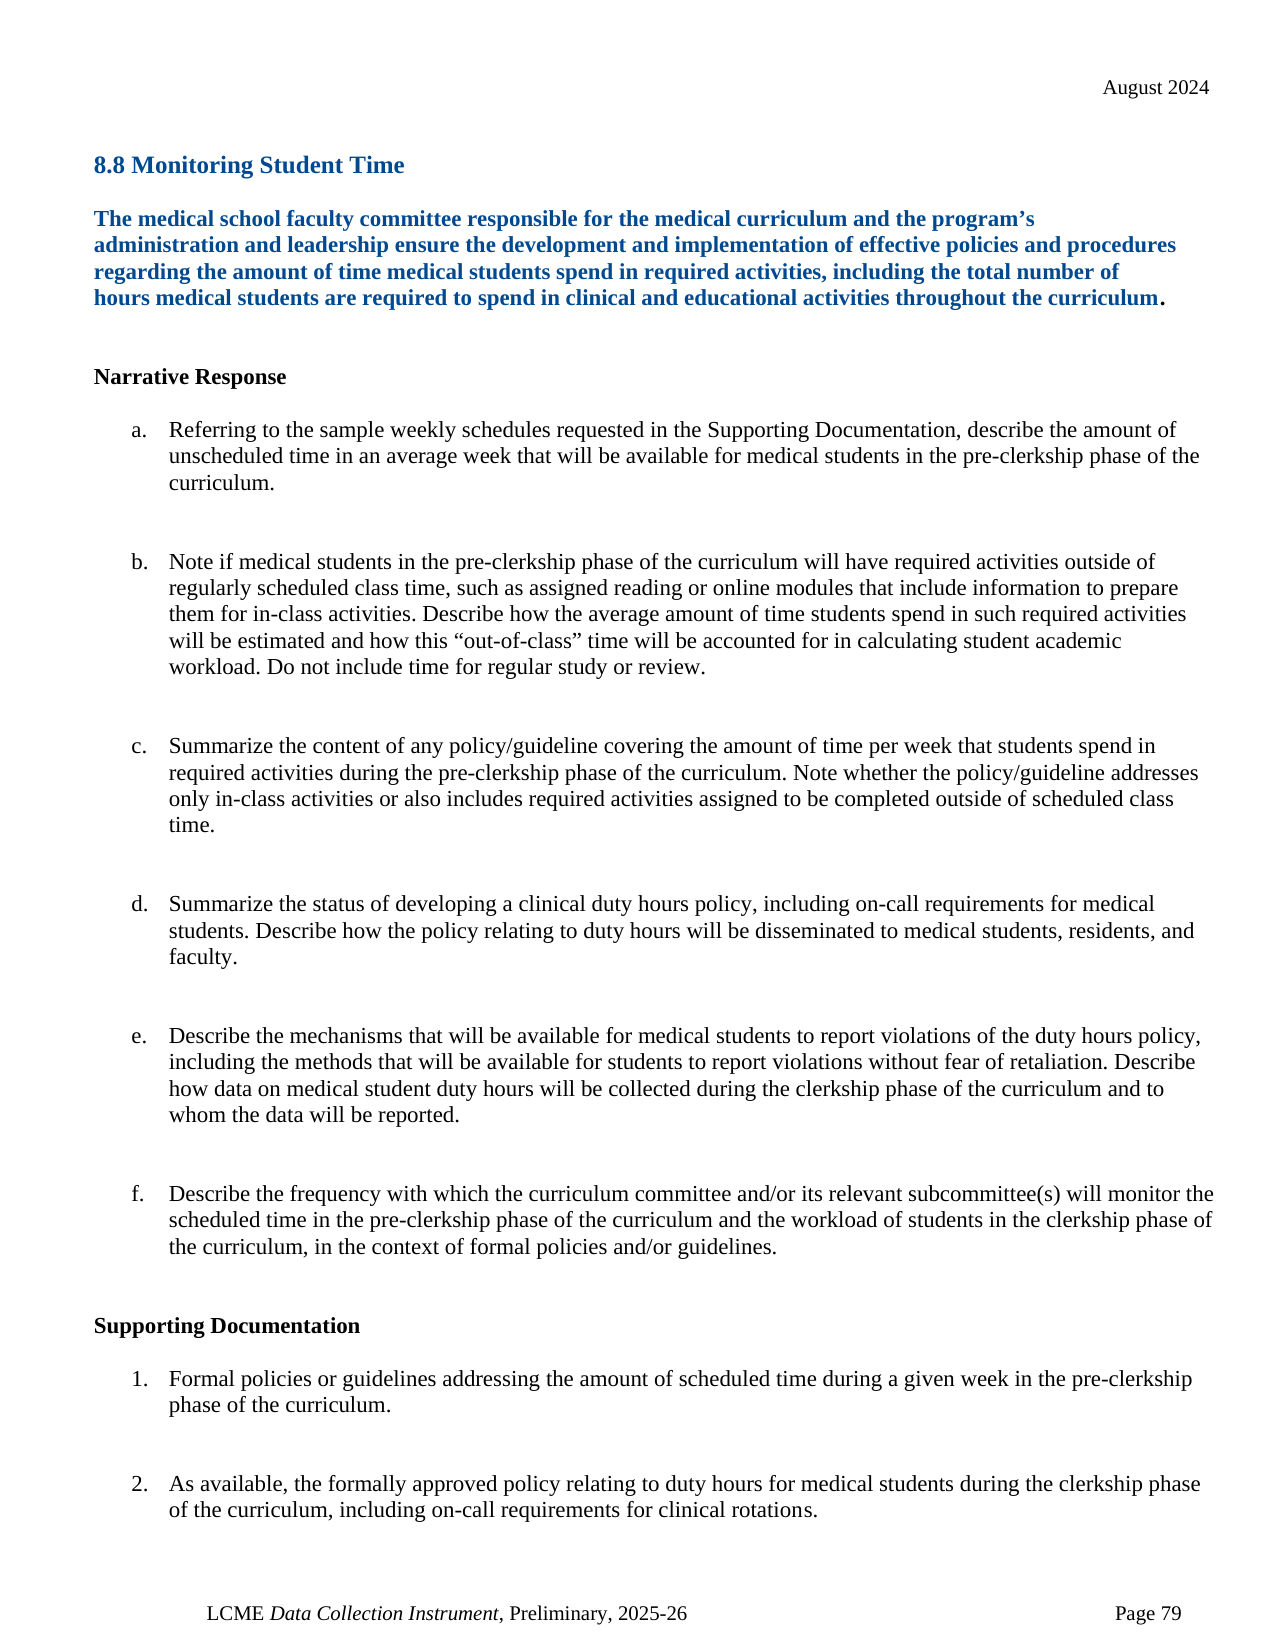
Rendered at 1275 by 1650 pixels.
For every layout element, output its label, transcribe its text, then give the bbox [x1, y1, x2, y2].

text d. Summarize the status of developing a clinical duty hours policy, including on-call requirements for medical students. Describe how the policy relating to duty hours will be disseminated to medical students, residents, and faculty. [94, 890, 1181, 969]
text e. Describe the mechanisms that will be available for medical students to report violations of the duty hours policy, including the methods that will be available for students to report violations without fear of retaliation. Describe how data on medical student duty hours will be collected during the clerkship phase of the curriculum and to whom the data will be reported. [94, 1022, 1181, 1127]
subtitle 8.8 Monitoring Student Time [94, 150, 1219, 179]
subtitle Supporting Documentation [94, 1312, 1219, 1338]
text a. Referring to the sample weekly schedules requested in the Supporting Documentation, describe the amount of unscheduled time in an average week that will be available for medical students in the pre-clerkship phase of the curriculum. [94, 416, 1181, 495]
text 2. As available, the formally approved policy relating to duty hours for medical students during the clerkship phase of the curriculum, including on-call requirements for clinical rotations. [94, 1470, 1181, 1523]
text The medical school faculty committee responsible for the medical curriculum and the program’s administration and leadership ensure the development and implementation of effective policies and procedures regarding the amount of time medical students spend in required activities, including the total number of hours medical students are required to spend in clinical and educational activities throughout the curriculum. [94, 205, 1181, 311]
text c. Summarize the content of any policy/guideline covering the amount of time per week that students spend in required activities during the pre-clerkship phase of the curriculum. Note whether the policy/guideline addresses only in-class activities or also includes required activities assigned to be completed outside of scheduled class time. [94, 732, 1181, 838]
text b. Note if medical students in the pre-clerkship phase of the curriculum will have required activities outside of regularly scheduled class time, such as assigned reading or online modules that include information to prepare them for in-class activities. Describe how the average amount of time students spend in such required activities will be estimated and how this “out-of-class” time will be accounted for in calculating student academic workload. Do not include time for regular study or review. [94, 548, 1181, 679]
text f. Describe the frequency with which the curriculum committee and/or its relevant subcommittee(s) will monitor the scheduled time in the pre-clerkship phase of the curriculum and the workload of students in the clerkship phase of the curriculum, in the context of formal policies and/or guidelines. [94, 1180, 1181, 1259]
text 1. Formal policies or guidelines addressing the amount of scheduled time during a given week in the pre-clerkship phase of the curriculum. [94, 1365, 1181, 1417]
subtitle Narrative Response [94, 363, 1219, 389]
